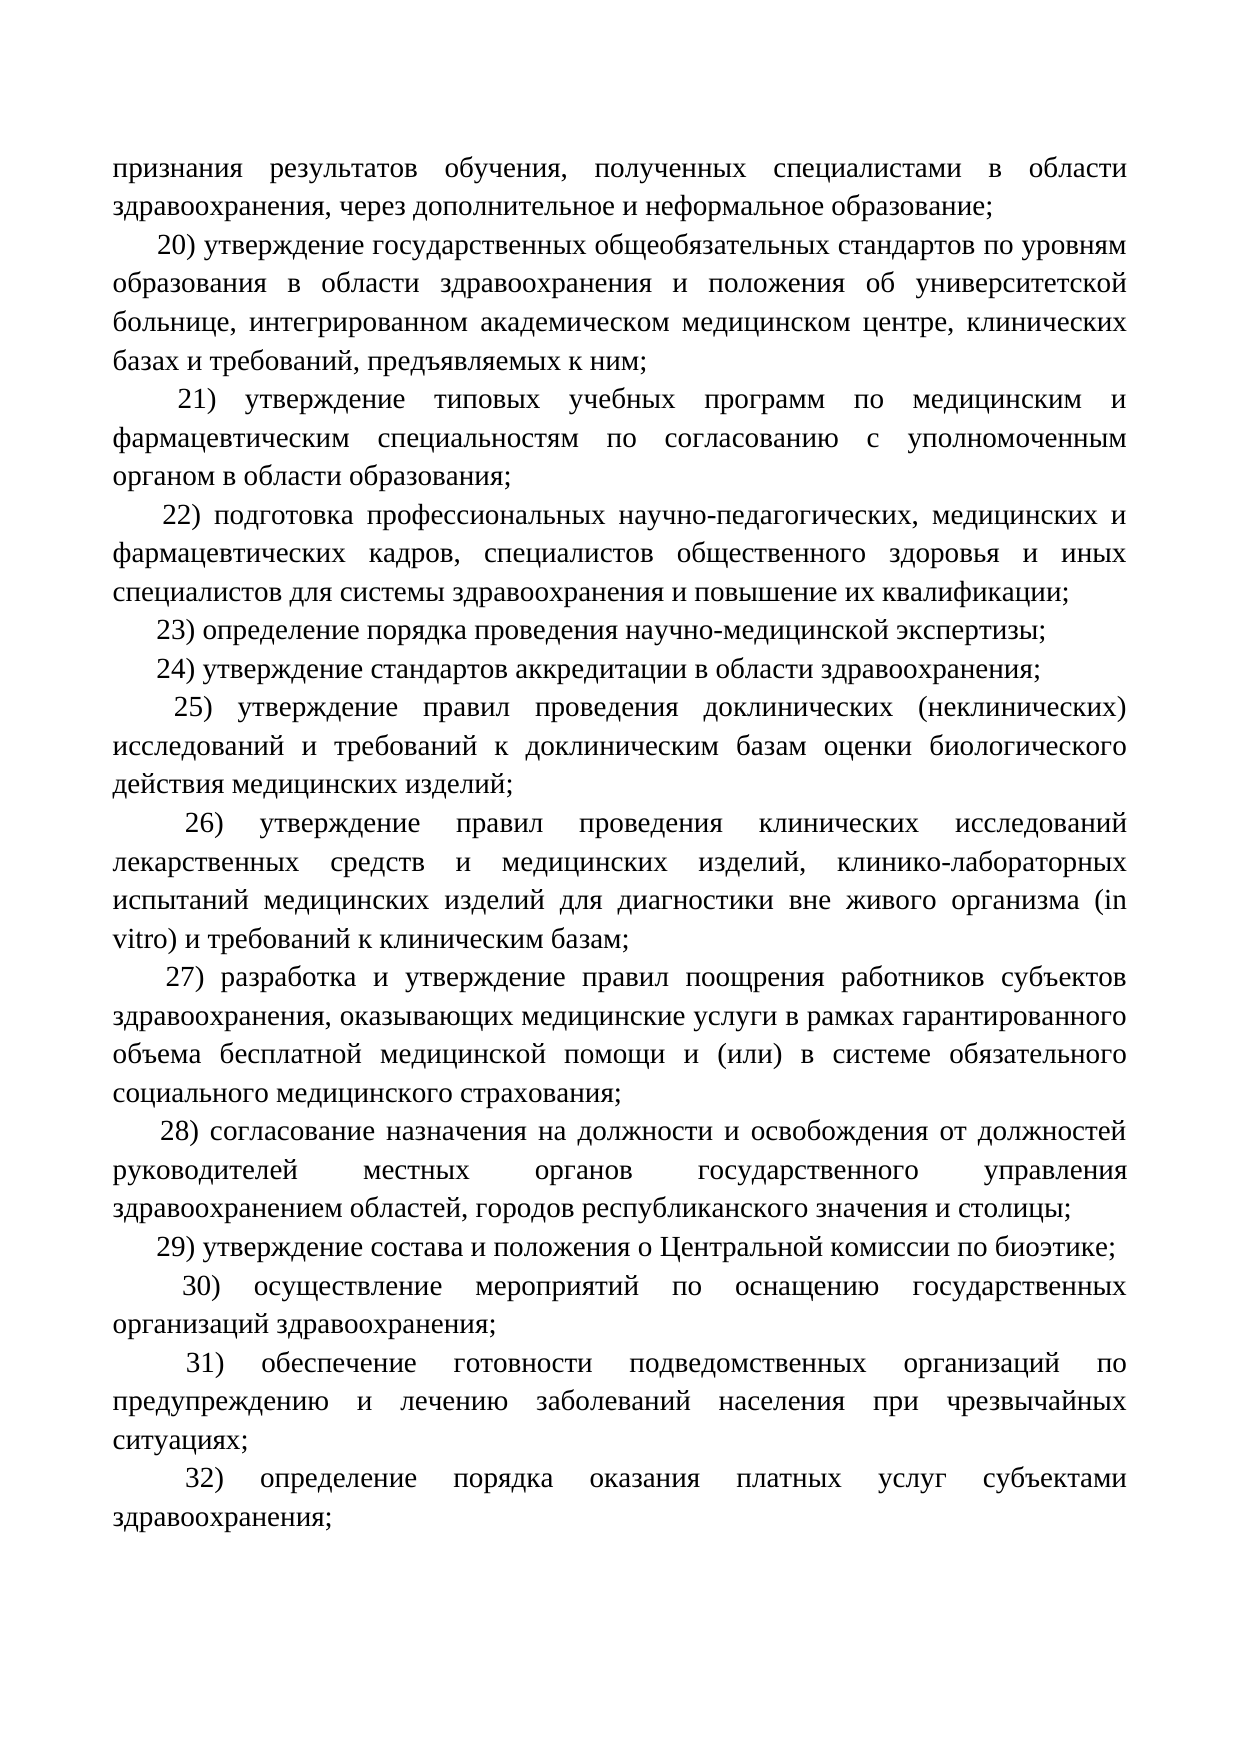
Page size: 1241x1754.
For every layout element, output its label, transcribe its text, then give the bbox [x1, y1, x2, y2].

text 29) утверждение состава и положения о Центральной комиссии по биоэтике; [112, 1229, 1128, 1263]
text 30) осуществление мероприятий по оснащению государственных организаций здравоохранения; [112, 1268, 1128, 1340]
text 22) подготовка профессиональных научно-педагогических, медицинских и фармацевтических кадров, специалистов общественного здоровья и иных специалистов для системы здравоохранения и повышение их квалификации; [112, 497, 1128, 607]
text 23) определение порядка проведения научно-медицинской экспертизы; [112, 612, 1128, 646]
text 21) утверждение типовых учебных программ по медицинским и фармацевтическим специальностям по согласованию с уполномоченным органом в области образования; [112, 381, 1128, 492]
text 28) согласование назначения на должности и освобождения от должностей руководителей местных органов государственного управления здравоохранением областей, городов республиканского значения и столицы; [112, 1113, 1128, 1224]
text 24) утверждение стандартов аккредитации в области здравоохранения; [112, 651, 1128, 684]
text 32) определение порядка оказания платных услуг субъектами здравоохранения; [112, 1460, 1128, 1532]
text 26) утверждение правил проведения клинических исследований лекарственных средств и медицинских изделий, клинико-лабораторных испытаний медицинских изделий для диагностики вне живого организма (in vitro) и требований к клиническим базам; [112, 805, 1128, 954]
text 31) обеспечение готовности подведомственных организаций по предупреждению и лечению заболеваний населения при чрезвычайных ситуациях; [112, 1345, 1128, 1455]
text 25) утверждение правил проведения доклинических (неклинических) исследований и требований к доклиническим базам оценки биологического действия медицинских изделий; [112, 689, 1128, 800]
text 20) утверждение государственных общеобязательных стандартов по уровням образования в области здравоохранения и положения об университетской больнице, интегрированном академическом медицинском центре, клинических базах и требований, предъявляемых к ним; [112, 227, 1128, 376]
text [112, 150, 1128, 222]
text 27) разработка и утверждение правил поощрения работников субъектов здравоохранения, оказывающих медицинские услуги в рамках гарантированного объема бесплатной медицинской помощи и (или) в системе обязательного социального медицинского страхования; [112, 959, 1128, 1108]
